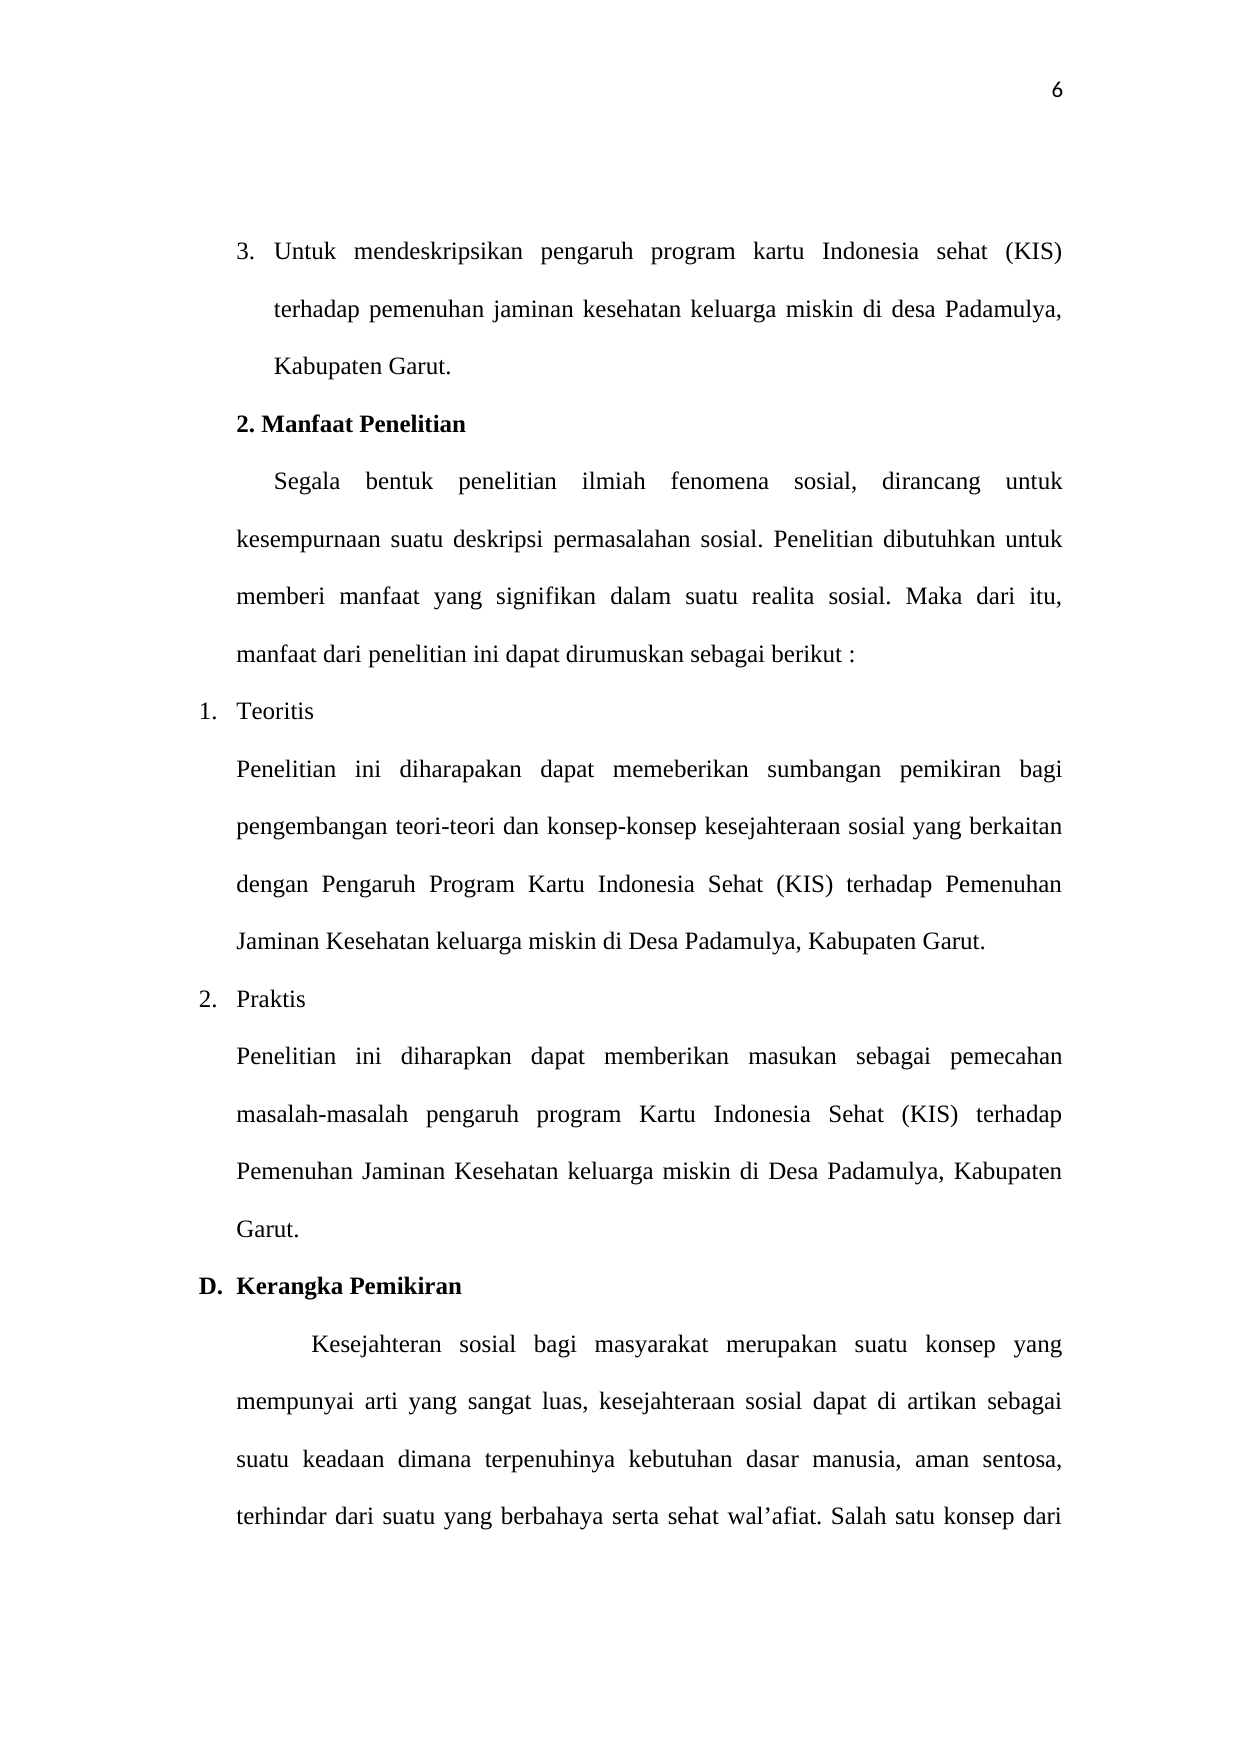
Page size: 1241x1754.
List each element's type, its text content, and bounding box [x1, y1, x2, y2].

text Segala bentuk penelitian ilmiah fenomena sosial, dirancang untuk kesempurnaan suatu deskripsi permasalahan sosial. Penelitian dibutuhkan untuk memberi manfaat yang signifikan dalam suatu realita sosial. Maka dari itu, manfaat dari penelitian ini dapat dirumuskan sebagai berikut : [236, 466, 1063, 667]
list Kerangka Pemikiran [199, 1271, 1063, 1300]
list Penelitian ini diharapkan dapat memberikan masukan sebagai pemecahan masalah-masalah pengaruh program Kartu Indonesia Sehat (KIS) terhadap Pemenuhan Jaminan Kesehatan keluarga miskin di Desa Padamulya, Kabupaten Garut. [236, 1041, 1063, 1242]
list Teoritis [199, 696, 1063, 725]
text 2. Manfaat Penelitian [236, 409, 1063, 437]
list Untuk mendeskripsikan pengaruh program kartu Indonesia sehat (KIS) terhadap pemenuhan jaminan kesehatan keluarga miskin di desa Padamulya, Kabupaten Garut. [236, 236, 1063, 380]
list Praktis [199, 984, 1063, 1012]
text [236, 1329, 1063, 1530]
list Penelitian ini diharapakan dapat memeberikan sumbangan pemikiran bagi pengembangan teori-teori dan konsep-konsep kesejahteraan sosial yang berkaitan dengan Pengaruh Program Kartu Indonesia Sehat (KIS) terhadap Pemenuhan Jaminan Kesehatan keluarga miskin di Desa Padamulya, Kabupaten Garut. [236, 754, 1063, 955]
